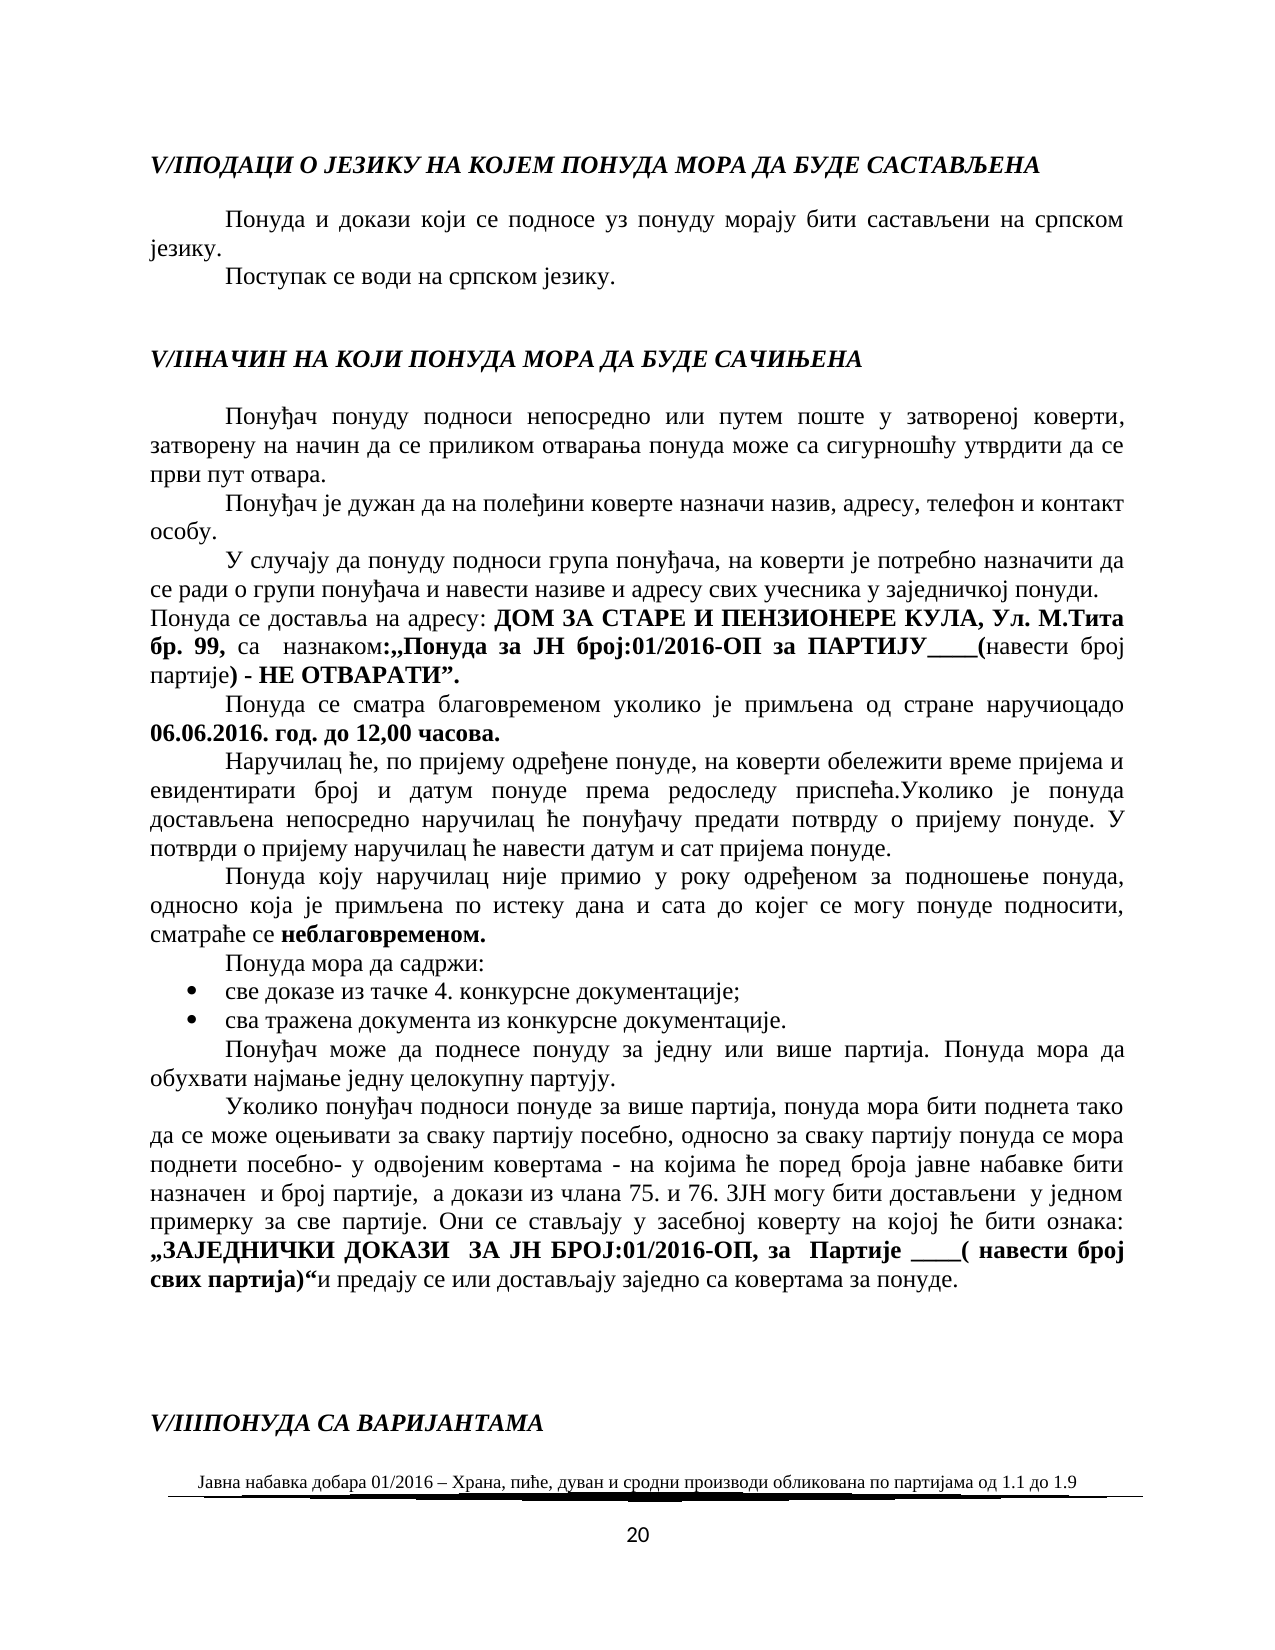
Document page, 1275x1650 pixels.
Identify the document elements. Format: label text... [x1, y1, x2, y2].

text Понуђач може да поднесе понуду за једну или више партија. Понуда мора да обухвати најмање једну целокупну партују. [150, 1034, 1125, 1091]
text V/IПОДАЦИ О ЈЕЗИКУ НА КОЈЕМ ПОНУДА МОРА ДА БУДЕ САСТАВЉЕНА [150, 150, 1125, 179]
list сва тражена документа из конкурсне документације. [187, 1005, 1125, 1034]
text Понуда се сматра благовременом уколико је примљена од стране наручиоцадо 06.06.2016. год. до 12,00 часова. [150, 689, 1125, 746]
text Понуда коју наручилац није примио у року одређеном за подношење понуда, односно која је примљена по истеку дана и сата до којег се могу понуде подносити, сматраће се неблаговременом. [150, 861, 1125, 948]
text Уколико понуђач подноси понуде за више партија, понуда мора бити поднета тако да се може оцењивати за сваку партију посебно, односно за сваку партију понуда се мора поднети посебно- у одвојеним ковертама - на којима ће поред броја јавне набавке бити назначен и број партије, а докази из члана 75. и 76. ЗЈН могу бити достављени у једном примерку за све партије. Они се стављају у засебној коверту на којој ће бити ознака: „ЗАЈЕДНИЧКИ ДОКАЗИ ЗА ЈН БРОЈ:01/2016-ОП, за Партије ____( навести број свих партија)“и предају се или достављају заједно са ковертама за понуде. [150, 1091, 1125, 1293]
text V/IIНАЧИН НА КОЈИ ПОНУДА МОРА ДА БУДЕ САЧИЊЕНА [150, 344, 1125, 373]
text Понуђач је дужан да на полеђини коверте назначи назив, адресу, телефон и контакт особу. [150, 488, 1125, 545]
text Поступак се води на српском језику. [150, 261, 1125, 290]
text Наручилац ће, по пријему одређене понуде, на коверти обележити време пријема и евидентирати број и датум понуде према редоследу приспећа.Уколико је понуда достављена непосредно наручилац ће понуђачу предати потврду о пријему понуде. У потврди о пријему наручилац ће навести датум и сат пријема понуде. [150, 746, 1125, 861]
text Понуда и докази који се подносе уз понуду морају бити састављени на српском језику. [150, 204, 1125, 261]
text Понуда мора да садржи: [150, 948, 1125, 976]
text Понуда се доставља на адресу: ДОМ ЗА СТАРЕ И ПЕНЗИОНЕРЕ КУЛА, Ул. М.Тита бр. 99, са назнаком:,,Понуда за ЈН број:01/2016-ОП за ПАРТИЈУ____(навести број партије) - НЕ ОТВАРАТИ”. [150, 603, 1125, 689]
text У случају да понуду подноси група понуђача, на коверти је потребно назначити да се ради о групи понуђача и навести називе и aдресу свих учесника у заједничкој понуди. [150, 545, 1125, 603]
text V/IIIПОНУДА СА ВАРИЈАНТАМА [150, 1408, 1125, 1436]
list све доказе из тачке 4. конкурсне документације; [187, 976, 1125, 1005]
text Понуђач понуду подноси непосредно или путем поште у затвореној коверти, затворену на начин да се приликом отварања понуда може са сигурношћу утврдити да се први пут отвара. [150, 401, 1125, 488]
